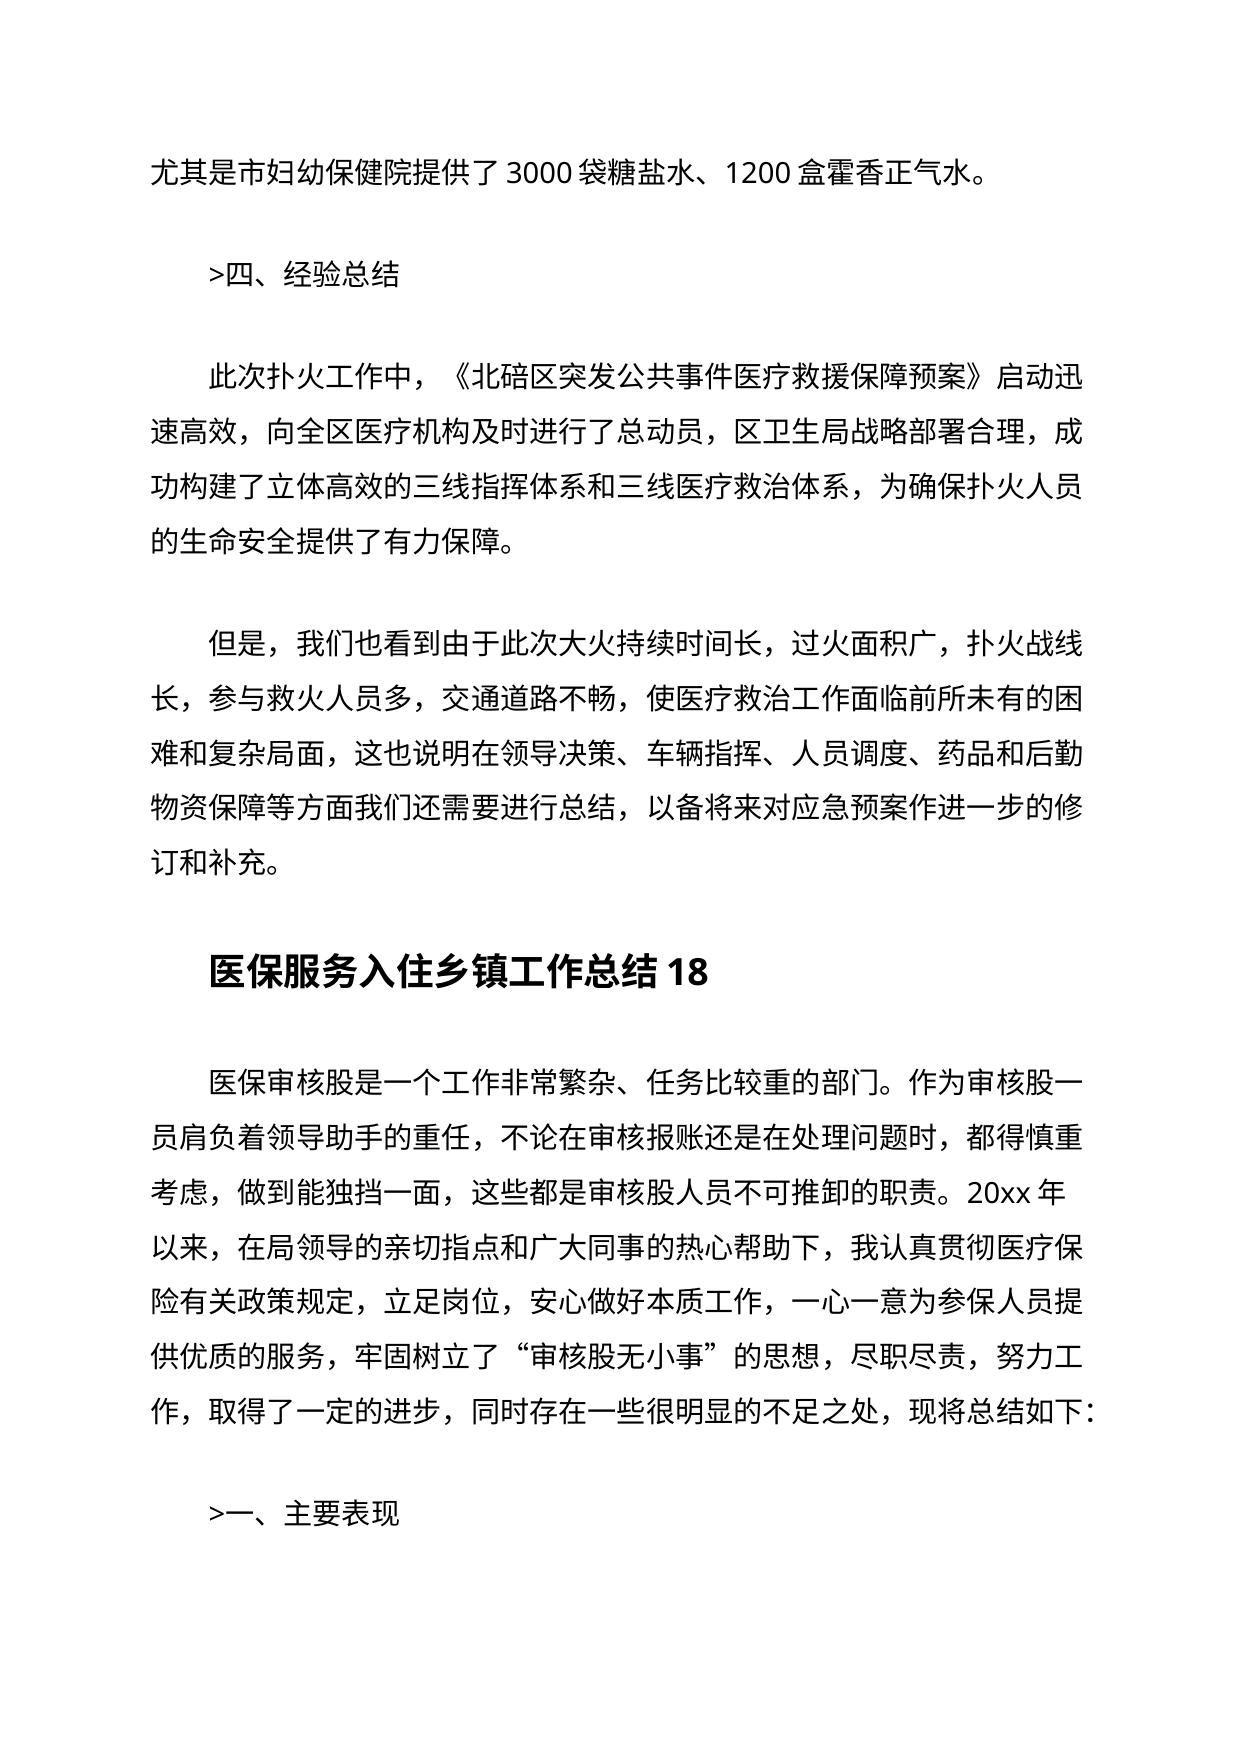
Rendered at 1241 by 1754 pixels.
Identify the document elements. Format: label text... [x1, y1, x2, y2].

text >一、主要表现 [150, 1491, 1090, 1533]
text 此次扑火工作中，《北碚区突发公共事件医疗救援保障预案》启动迅速高效，向全区医疗机构及时进行了总动员，区卫生局战略部署合理，成功构建了立体高效的三线指挥体系和三线医疗救治体系，为确保扑火人员的生命安全提供了有力保障。 [150, 354, 1090, 561]
text 医保审核股是一个工作非常繁杂、任务比较重的部门。作为审核股一员肩负着领导助手的重任，不论在审核报账还是在处理问题时，都得慎重考虑，做到能独挡一面，这些都是审核股人员不可推卸的职责。20xx年以来，在局领导的亲切指点和广大同事的热心帮助下，我认真贯彻医疗保险有关政策规定，立足岗位，安心做好本质工作，一心一意为参保人员提供优质的服务，牢固树立了“审核股无小事”的思想，尽职尽责，努力工作，取得了一定的进步，同时存在一些很明显的不足之处，现将总结如下： [150, 1059, 1090, 1431]
text 医保服务入住乡镇工作总结18 [150, 942, 1090, 996]
text >四、经验总结 [150, 252, 1090, 294]
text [150, 150, 1090, 192]
text 但是，我们也看到由于此次大火持续时间长，过火面积广，扑火战线长，参与救火人员多，交通道路不畅，使医疗救治工作面临前所未有的困难和复杂局面，这也说明在领导决策、车辆指挥、人员调度、药品和后勤物资保障等方面我们还需要进行总结，以备将来对应急预案作进一步的修订和补充。 [150, 620, 1090, 882]
